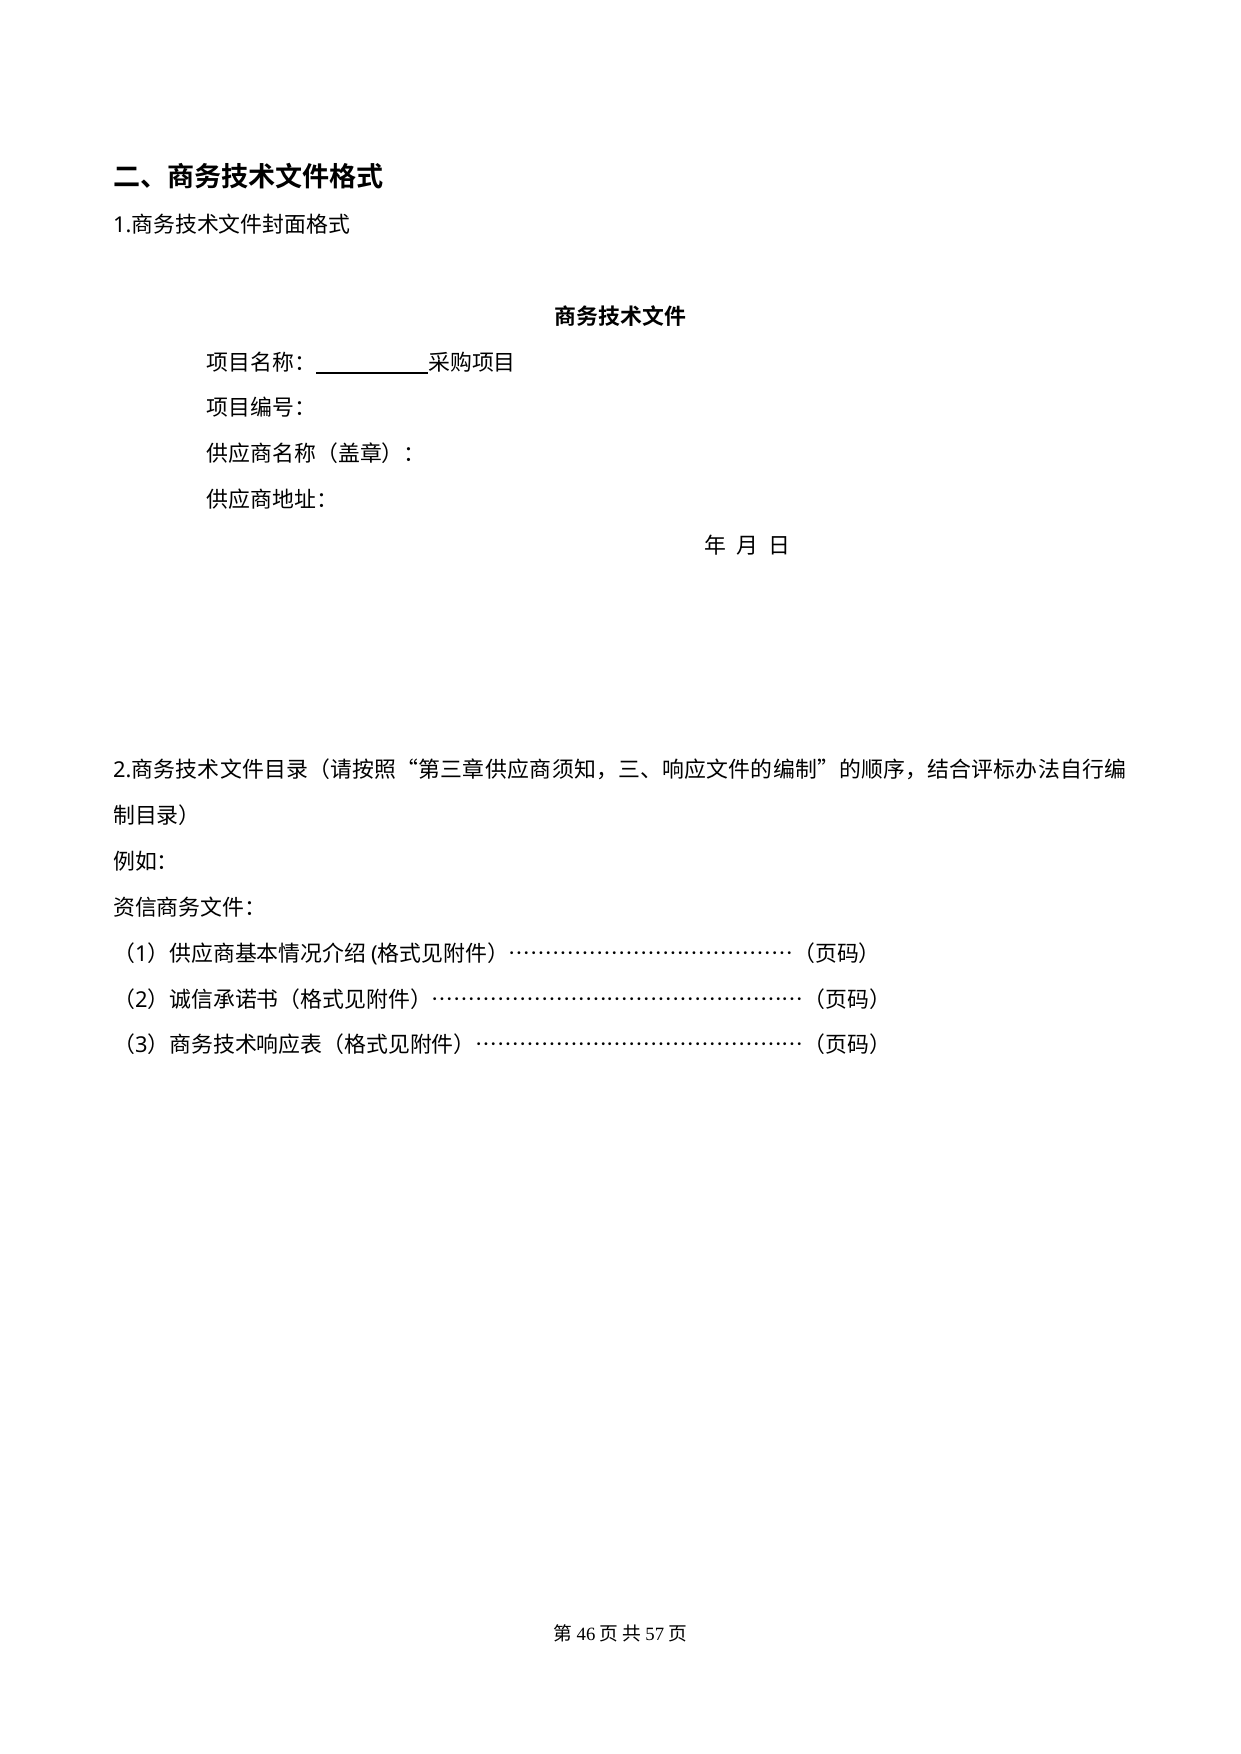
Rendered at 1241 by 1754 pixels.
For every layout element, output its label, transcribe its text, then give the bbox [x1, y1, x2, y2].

text 项目名称： 采购项目 [113, 333, 1127, 379]
text 2.商务技术文件目录（请按照“第三章供应商须知，三、响应文件的编制”的顺序，结合评标办法自行编制目录） [113, 741, 1127, 833]
text 供应商地址： [113, 471, 1127, 517]
text （2）诚信承诺书（格式见附件）……………………………………………（页码） [113, 970, 1127, 1016]
text 1.商务技术文件封面格式 [113, 196, 1127, 242]
text 例如： [113, 833, 1127, 879]
text 二、商务技术文件格式 [113, 150, 1127, 196]
text 供应商名称（盖章）： [113, 425, 1127, 471]
text 项目编号： [113, 379, 1127, 425]
text （1）供应商基本情况介绍 (格式见附件）…………………………………（页码） [113, 924, 1127, 970]
text 资信商务文件： [113, 879, 1127, 924]
text （3）商务技术响应表（格式见附件）………………………………………（页码） [113, 1016, 1127, 1062]
text 年 月 日 [113, 517, 1127, 562]
text 商务技术文件 [113, 287, 1127, 333]
